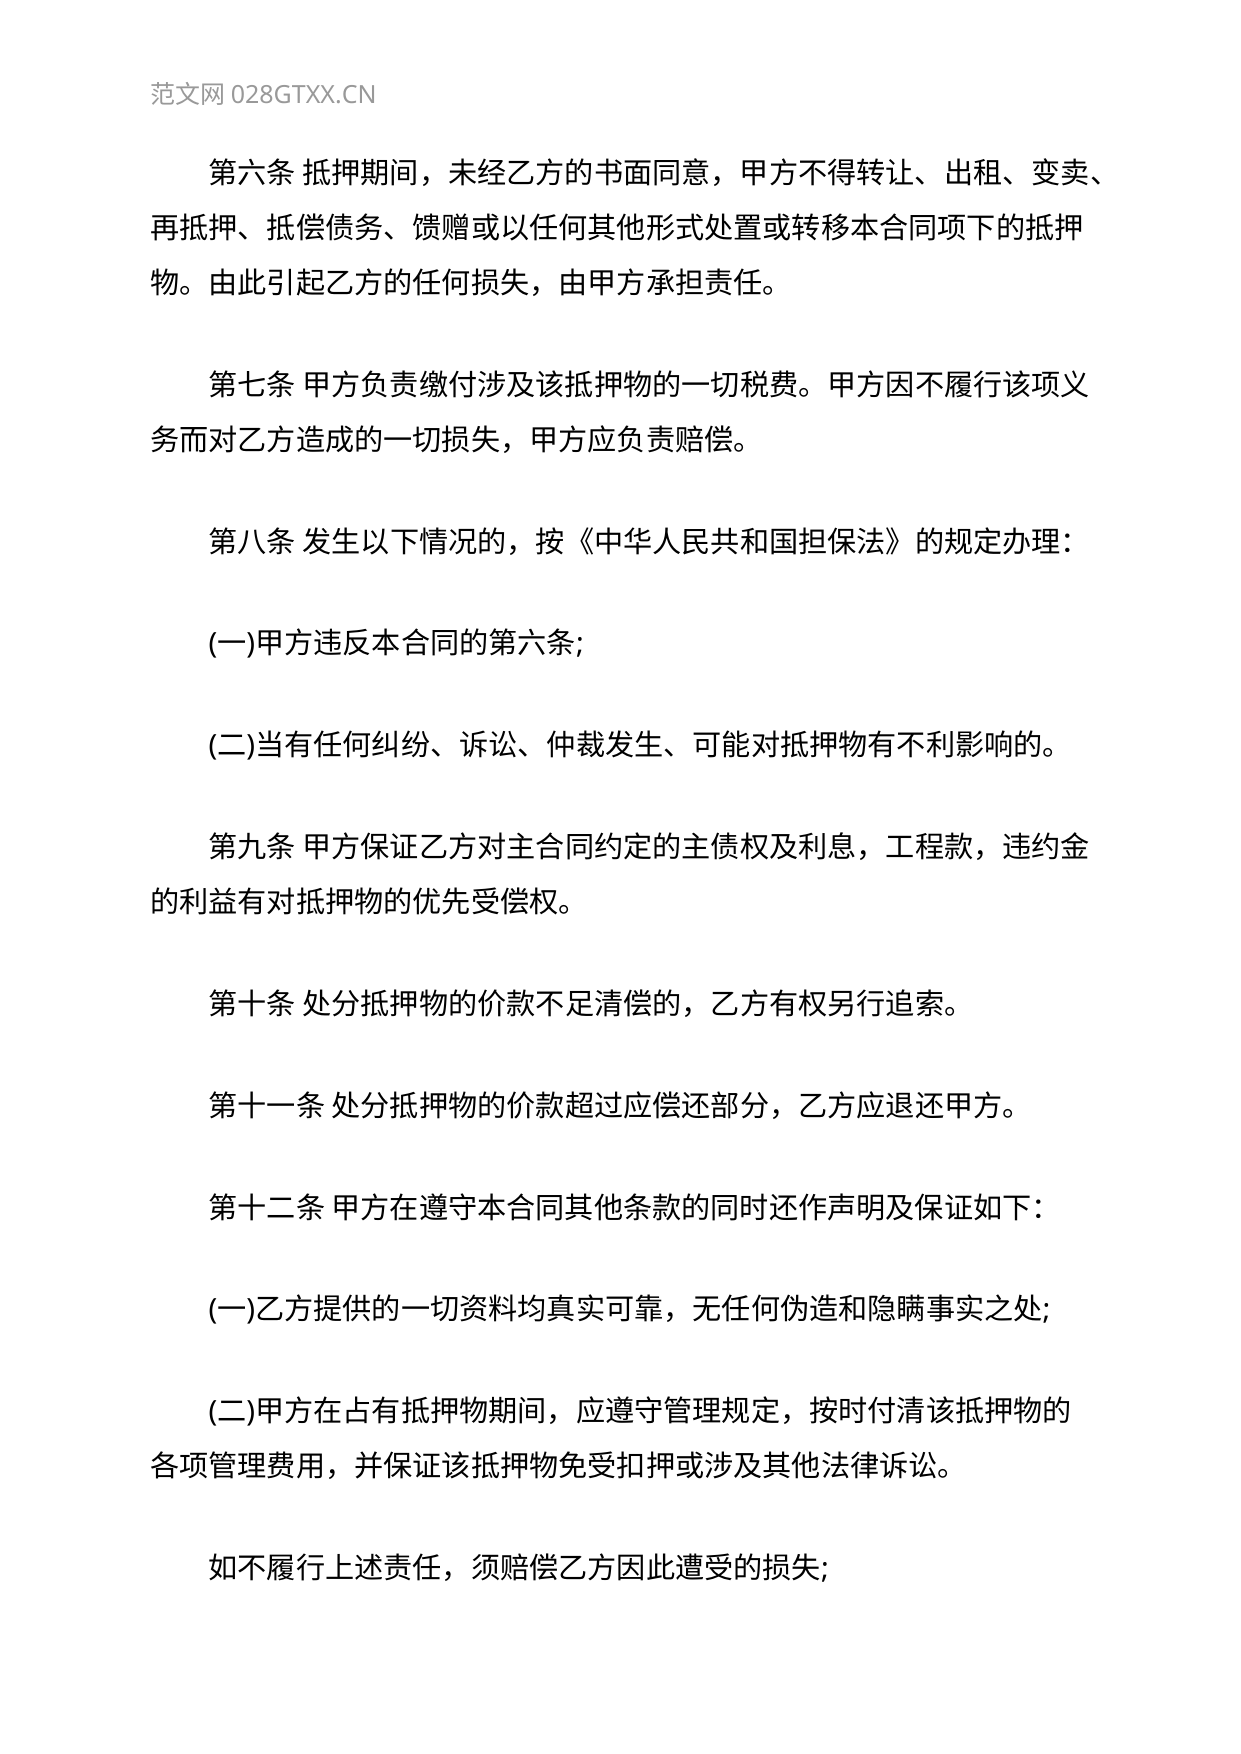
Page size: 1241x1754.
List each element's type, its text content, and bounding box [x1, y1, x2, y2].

text 第七条 甲方负责缴付涉及该抵押物的一切税费。甲方因不履行该项义务而对乙方造成的一切损失，甲方应负责赔偿。 [150, 362, 1090, 459]
text 第六条 抵押期间，未经乙方的书面同意，甲方不得转让、出租、变卖、再抵押、抵偿债务、馈赠或以任何其他形式处置或转移本合同项下的抵押物。由此引起乙方的任何损失，由甲方承担责任。 [150, 150, 1090, 302]
text 第十一条 处分抵押物的价款超过应偿还部分，乙方应退还甲方。 [150, 1082, 1090, 1125]
text 如不履行上述责任，须赔偿乙方因此遭受的损失; [150, 1545, 1090, 1587]
text 第十二条 甲方在遵守本合同其他条款的同时还作声明及保证如下： [150, 1184, 1090, 1226]
text (一)甲方违反本合同的第六条; [150, 620, 1090, 662]
text (二)当有任何纠纷、诉讼、仲裁发生、可能对抵押物有不利影响的。 [150, 722, 1090, 764]
text (二)甲方在占有抵押物期间，应遵守管理规定，按时付清该抵押物的各项管理费用，并保证该抵押物免受扣押或涉及其他法律诉讼。 [150, 1388, 1090, 1485]
text (一)乙方提供的一切资料均真实可靠，无任何伪造和隐瞒事实之处; [150, 1286, 1090, 1328]
text 第九条 甲方保证乙方对主合同约定的主债权及利息，工程款，违约金的利益有对抵押物的优先受偿权。 [150, 824, 1090, 921]
text 第八条 发生以下情况的，按《中华人民共和国担保法》的规定办理： [150, 518, 1090, 561]
text 第十条 处分抵押物的价款不足清偿的，乙方有权另行追索。 [150, 981, 1090, 1023]
